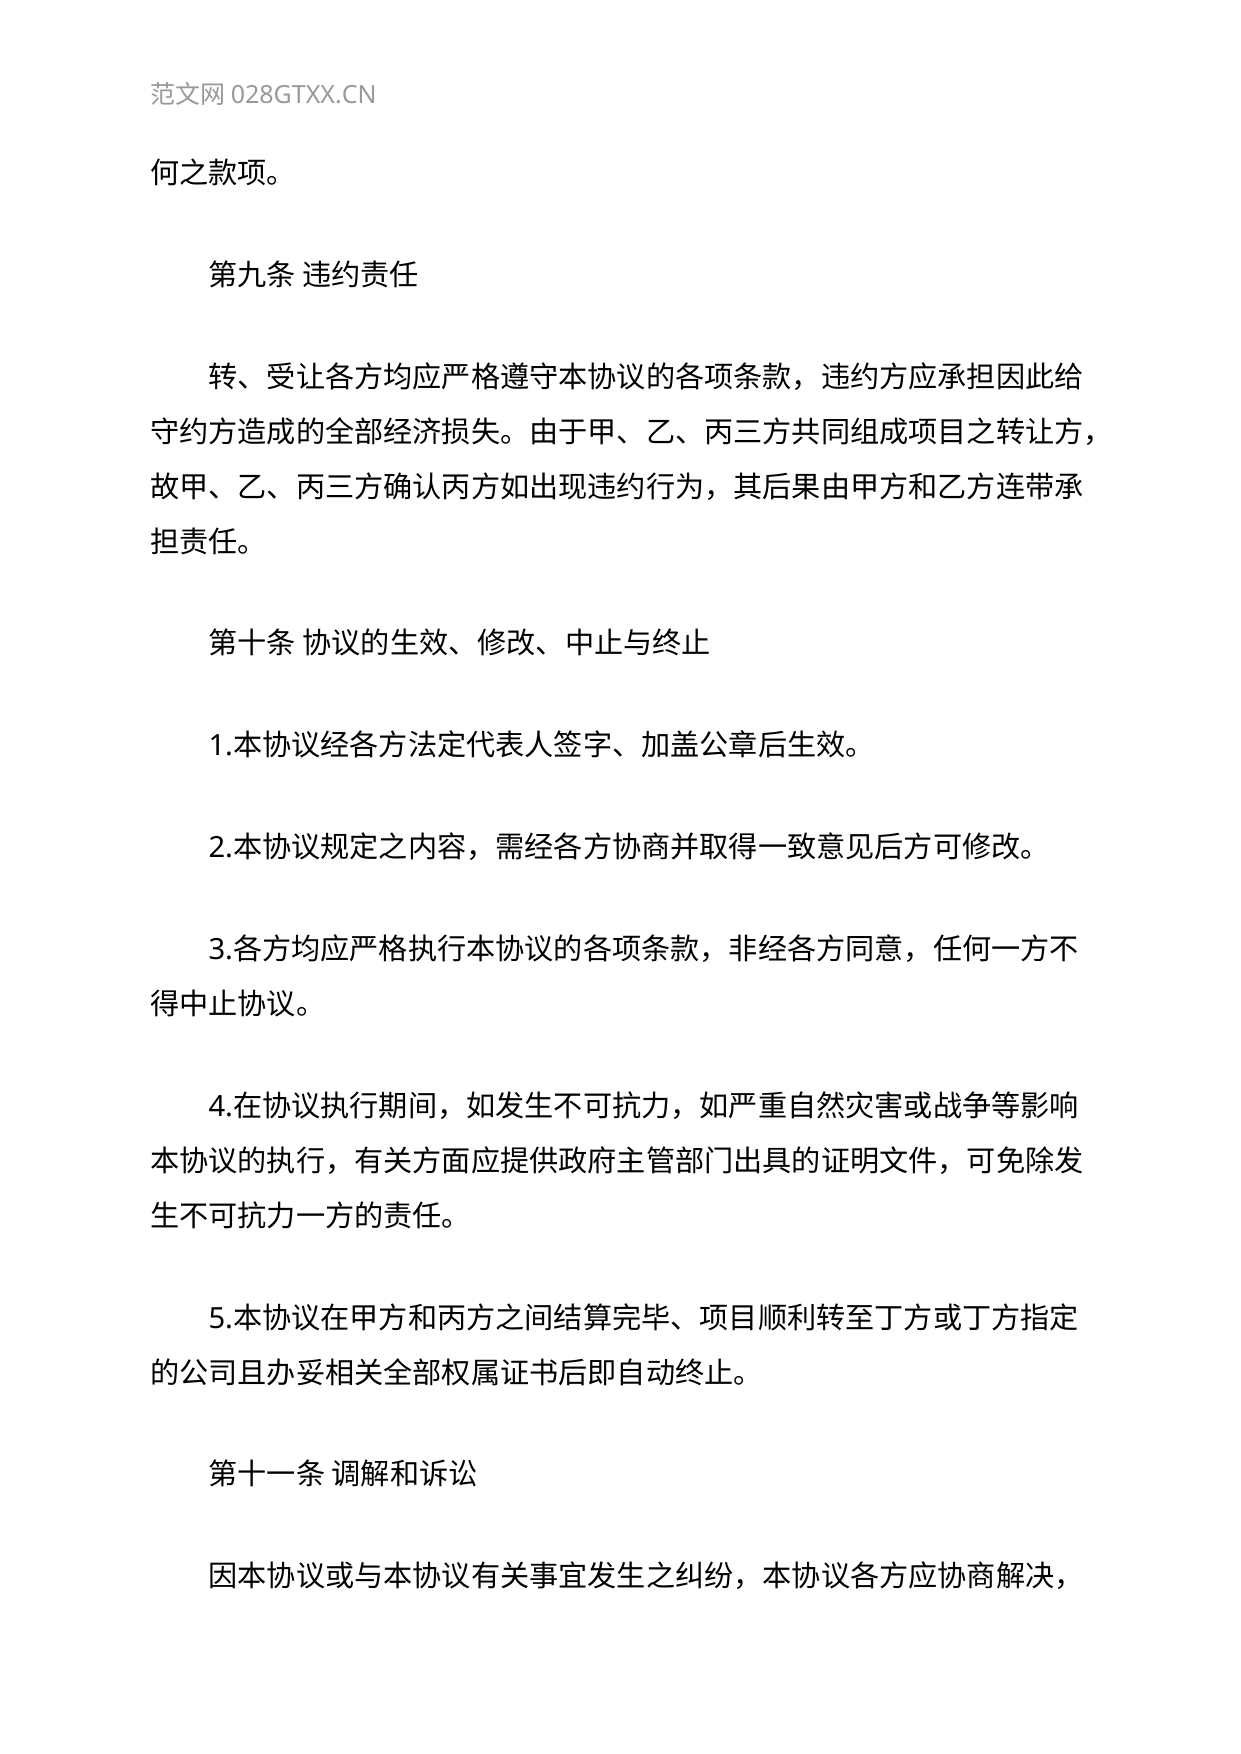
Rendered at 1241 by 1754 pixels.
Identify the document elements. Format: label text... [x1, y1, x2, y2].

text 第十一条 调解和诉讼 [150, 1451, 1090, 1493]
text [150, 1553, 1090, 1595]
text 第九条 违约责任 [150, 252, 1090, 294]
text 2.本协议规定之内容，需经各方协商并取得一致意见后方可修改。 [150, 824, 1090, 866]
text 转、受让各方均应严格遵守本协议的各项条款，违约方应承担因此给守约方造成的全部经济损失。由于甲、乙、丙三方共同组成项目之转让方，故甲、乙、丙三方确认丙方如出现违约行为，其后果由甲方和乙方连带承担责任。 [150, 353, 1090, 561]
text 5.本协议在甲方和丙方之间结算完毕、项目顺利转至丁方或丁方指定的公司且办妥相关全部权属证书后即自动终止。 [150, 1294, 1090, 1391]
text 1.本协议经各方法定代表人签字、加盖公章后生效。 [150, 722, 1090, 764]
text 4.在协议执行期间，如发生不可抗力，如严重自然灾害或战争等影响本协议的执行，有关方面应提供政府主管部门出具的证明文件，可免除发生不可抗力一方的责任。 [150, 1082, 1090, 1235]
text 第十条 协议的生效、修改、中止与终止 [150, 620, 1090, 662]
text 3.各方均应严格执行本协议的各项条款，非经各方同意，任何一方不得中止协议。 [150, 926, 1090, 1023]
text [150, 150, 1090, 192]
